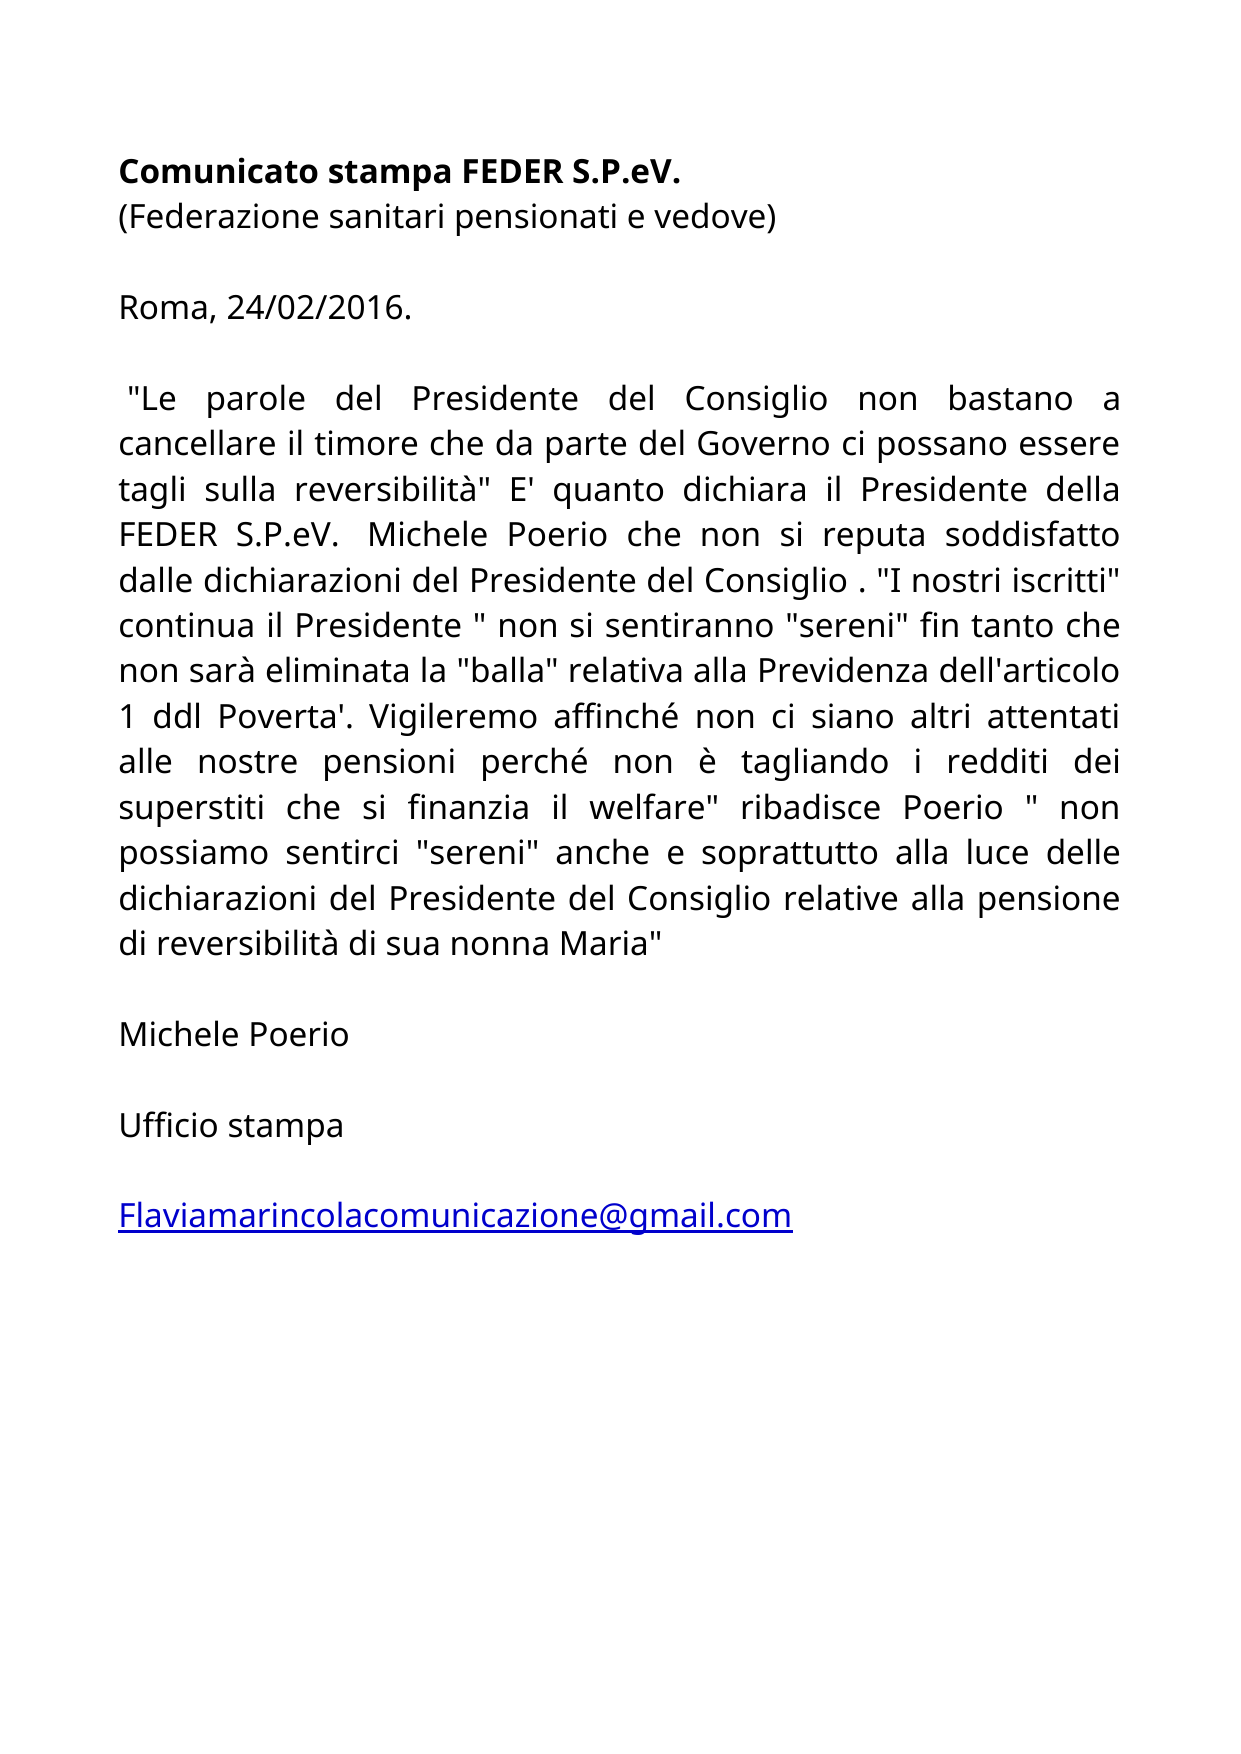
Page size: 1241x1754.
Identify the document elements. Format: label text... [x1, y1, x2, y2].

text "Le parole del Presidente del Consiglio non bastano a cancellare il timore che da parte del Governo ci possano essere tagli sulla reversibilità" E' quanto dichiara il Presidente della FEDER S.P.eV. Michele Poerio che non si reputa soddisfatto dalle dichiarazioni del Presidente del Consiglio . "I nostri iscritti" continua il Presidente " non si sentiranno "sereni" fin tanto che non sarà eliminata la "balla" relativa alla Previdenza dell'articolo 1 ddl Poverta'. Vigileremo affinché non ci siano altri attentati alle nostre pensioni perché non è tagliando i redditi dei superstiti che si finanzia il welfare" ribadisce Poerio " non possiamo sentirci "sereni" anche e soprattutto alla luce delle dichiarazioni del Presidente del Consiglio relative alla pensione di reversibilità di sua nonna Maria" [118, 375, 1122, 965]
text Ufficio stampa [118, 1101, 1122, 1147]
text (Federazione sanitari pensionati e vedove) [118, 193, 1122, 238]
text Flaviamarincolacomunicazione@gmail.com [118, 1192, 1122, 1238]
text Michele Poerio [118, 1011, 1122, 1056]
text Comunicato stampa FEDER S.P.eV. [118, 148, 1122, 193]
text Roma, 24/02/2016. [118, 284, 1122, 329]
